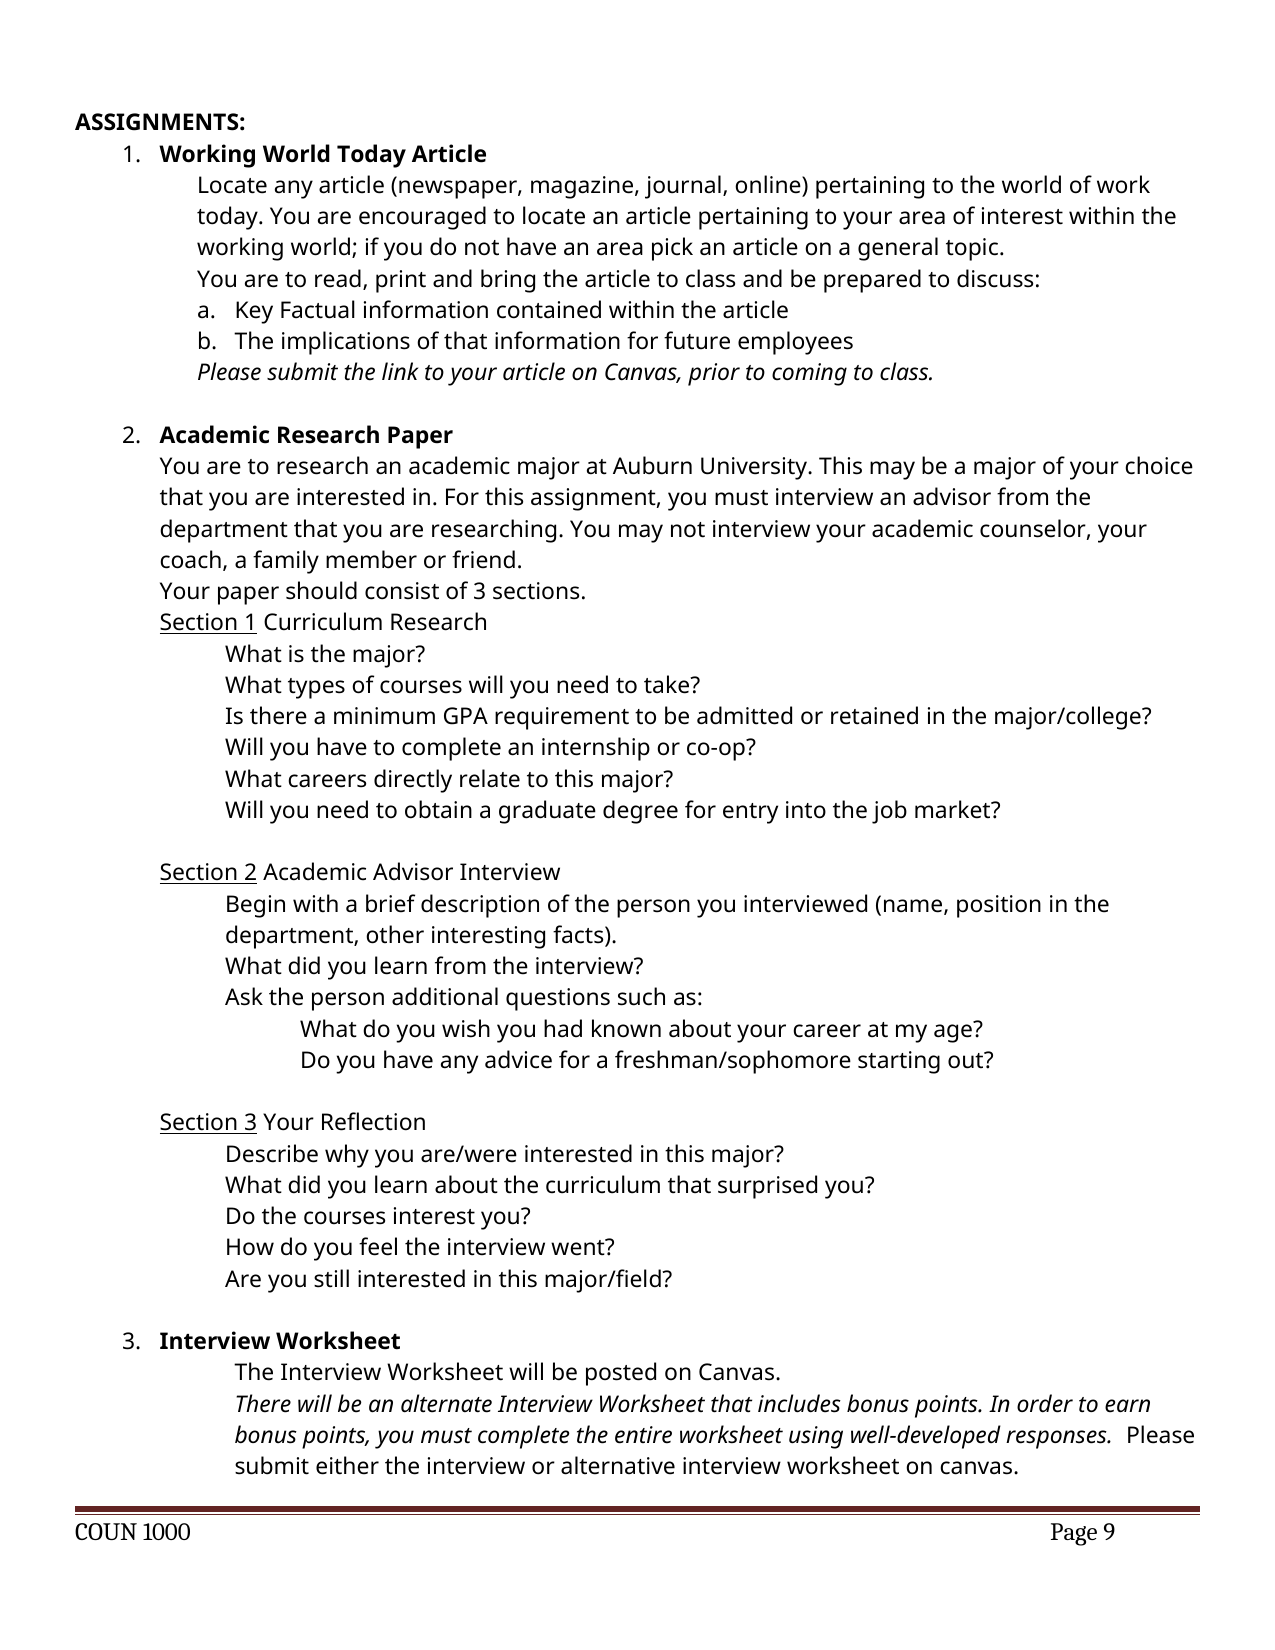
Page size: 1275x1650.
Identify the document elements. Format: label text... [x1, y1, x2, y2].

list Section 2 Academic Advisor Interview [159, 856, 1200, 887]
list What careers directly relate to this major? [159, 762, 1200, 794]
list Interview Worksheet [122, 1325, 1200, 1356]
list You are to research an academic major at Auburn University. This may be a major of your choice that you are interested in. For this assignment, you must interview an advisor from the department that you are researching. You may not interview your academic counselor, your coach, a family member or friend. [159, 450, 1200, 575]
list Your paper should consist of 3 sections. [159, 575, 1200, 606]
list Begin with a brief description of the person you interviewed (name, position in the department, other interesting facts). [225, 887, 1200, 950]
list Locate any article (newspaper, magazine, journal, online) pertaining to the world of work today. You are encouraged to locate an article pertaining to your area of interest within the working world; if you do not have an area pick an article on a general topic. [197, 169, 1200, 262]
list The Interview Worksheet will be posted on Canvas. [234, 1356, 1200, 1387]
list You are to read, print and bring the article to class and be prepared to discuss: [197, 262, 1200, 294]
list Is there a minimum GPA requirement to be admitted or retained in the major/college? [159, 700, 1200, 731]
list Describe why you are/were interested in this major? [159, 1137, 1200, 1169]
list Working World Today Article [122, 137, 1200, 169]
list Are you still interested in this major/field? [159, 1262, 1200, 1294]
list Do you have any advice for a freshman/sophomore starting out? [159, 1044, 1200, 1075]
list What do you wish you had known about your career at my age? [159, 1012, 1200, 1044]
list Section 3 Your Reflection [159, 1106, 1200, 1137]
list How do you feel the interview went? [159, 1231, 1200, 1262]
text ASSIGNMENTS: [75, 106, 1200, 137]
list Will you have to complete an internship or co-op? [159, 731, 1200, 762]
list Section 1 Curriculum Research [159, 606, 1200, 637]
list The implications of that information for future employees [197, 325, 1200, 356]
list There will be an alternate Interview Worksheet that includes bonus points. In order to earn bonus points, you must complete the entire worksheet using well-developed responses. Please submit either the interview or alternative interview worksheet on canvas. [234, 1387, 1200, 1481]
list Will you need to obtain a graduate degree for entry into the job market? [159, 794, 1200, 825]
list What types of courses will you need to take? [159, 669, 1200, 700]
list Ask the person additional questions such as: [159, 981, 1200, 1012]
list What is the major? [159, 637, 1200, 669]
list Academic Research Paper [122, 419, 1200, 450]
list What did you learn from the interview? [159, 950, 1200, 981]
list Key Factual information contained within the article [197, 294, 1200, 325]
list Do the courses interest you? [159, 1200, 1200, 1231]
text Please submit the link to your article on Canvas, prior to coming to class. [197, 356, 1200, 387]
list What did you learn about the curriculum that surprised you? [159, 1169, 1200, 1200]
